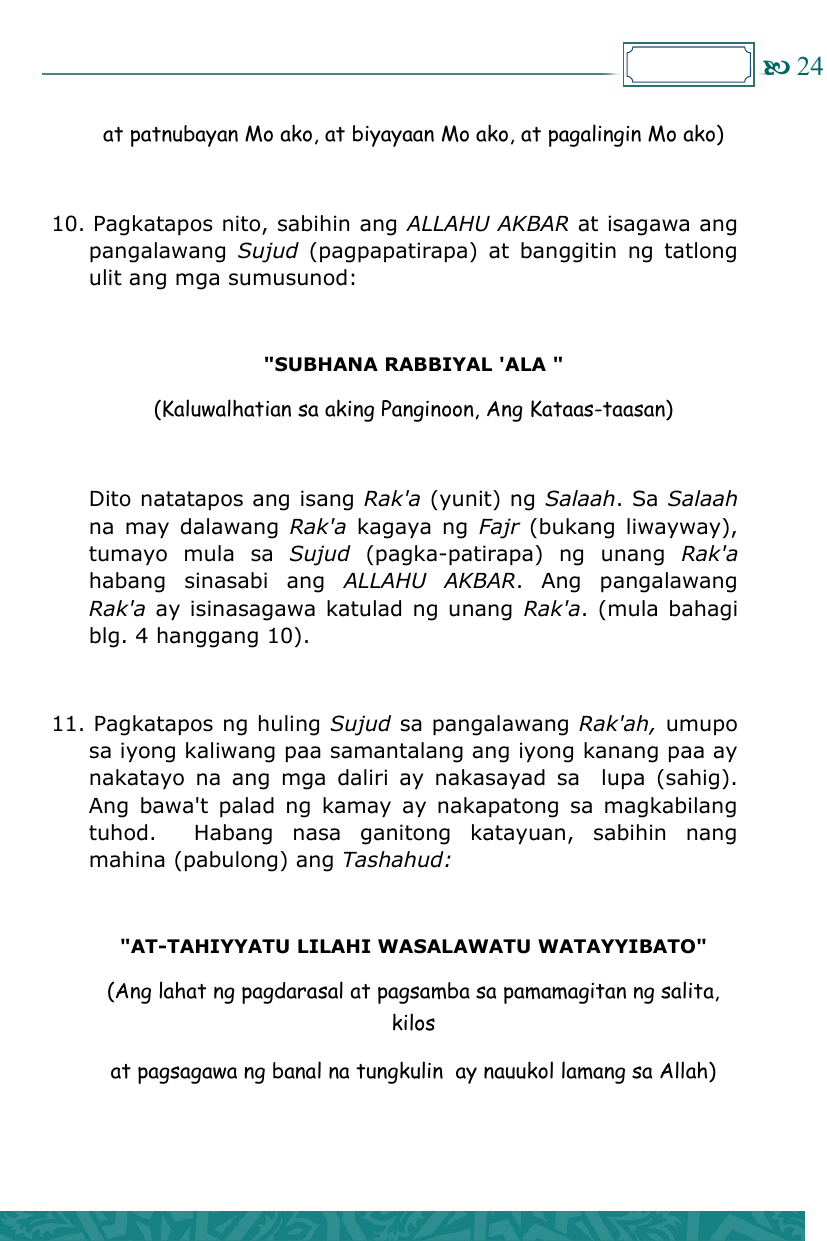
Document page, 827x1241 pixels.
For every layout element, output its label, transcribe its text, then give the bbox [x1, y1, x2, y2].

text at patnubayan Mo ako, at biyayaan Mo ako, at pagalingin Mo ako) [89, 118, 738, 147]
text 10. Pagkatapos nito, sabihin ang ALLAHU AKBAR at isagawa ang pangalawang Sujud (pagpapatirapa) at banggitin ng tatlong ulit ang mga sumusunod: [51, 210, 738, 290]
text "AT-TAHIYYATU LILAHI WASALAWATU WATAYYIBATO" [89, 934, 738, 957]
text "SUBHANA RABBIYAL ' " [89, 353, 738, 375]
text at pagsagawa ng banal na tungkulin ay nauukol lamang sa Allah) [89, 1055, 738, 1084]
text (Kaluwalhatian sa aking Panginoon, Ang Kataas-taasan) [89, 394, 738, 423]
text 11. Pagkatapos ng huling Sujud sa pangalawang Rak'ah, umupo sa iyong kaliwang paa samantalang ang iyong kanang paa ay nakatayo na ang mga daliri ay nakasayad sa lupa (sahig). Ang bawa't palad ng kamay ay nakapatong sa magkabilang tuhod. Habang nasa ganitong katayuan, sabihin nang mahina (pabulong) ang Tashahud: [51, 710, 738, 872]
picture [0, 1211, 805, 1241]
text Dito natatapos ang isang Rak'a (yunit) ng Salaah. Sa Salaah na may dalawang Rak'a kagaya ng Fajr (bukang liwayway), tumayo mula sa Sujud (pagka-patirapa) ng unang Rak'a habang sinasabi ang ALLAHU AKBAR. Ang pangalawang Rak'a ay isinasagawa katulad ng unang Rak'a. (mula bahagi blg. 4 hanggang 10). [89, 486, 738, 648]
text (Ang lahat ng pagdarasal at pagsamba sa pamamagitan ng salita, kilos [89, 976, 738, 1036]
